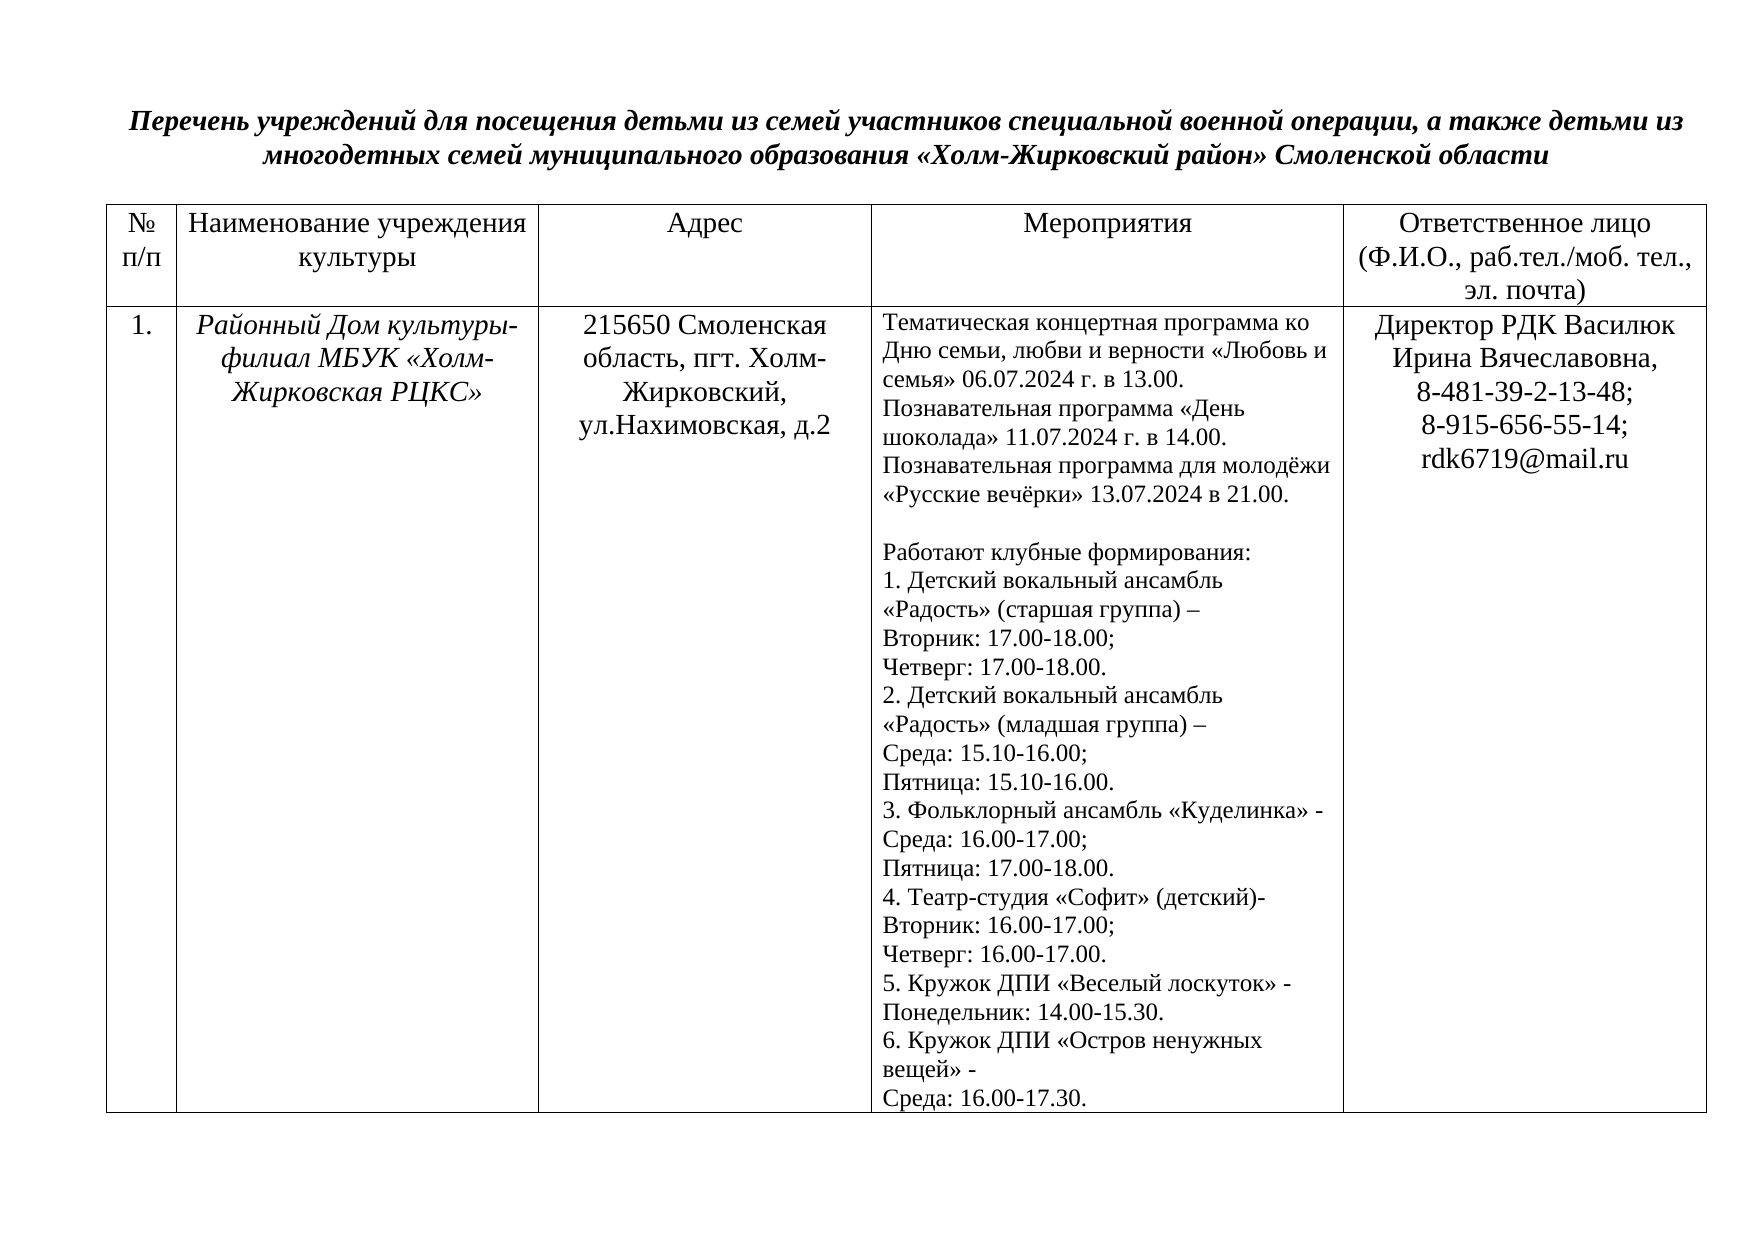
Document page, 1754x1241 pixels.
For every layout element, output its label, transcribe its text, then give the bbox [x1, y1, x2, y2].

table_header Мероприятия [872, 205, 1343, 306]
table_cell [177, 307, 538, 1112]
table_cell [872, 307, 1343, 1112]
table_header Наименование учреждения культуры [177, 205, 538, 306]
table_header Адрес [539, 205, 871, 306]
table_header № п/п [107, 205, 176, 306]
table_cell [539, 307, 871, 1112]
table_cell 1. [107, 307, 176, 1112]
text Перечень учреждений для посещения детьми из семей участников специальной военной операции, а также детьми из многодетных семей муниципального образования «Холм-Жирковский район» Смоленской области [118, 103, 1695, 171]
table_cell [1344, 307, 1706, 1112]
table_header Ответственное лицо (Ф.И.О., раб.тел./моб. тел., эл. почта) [1344, 205, 1706, 306]
